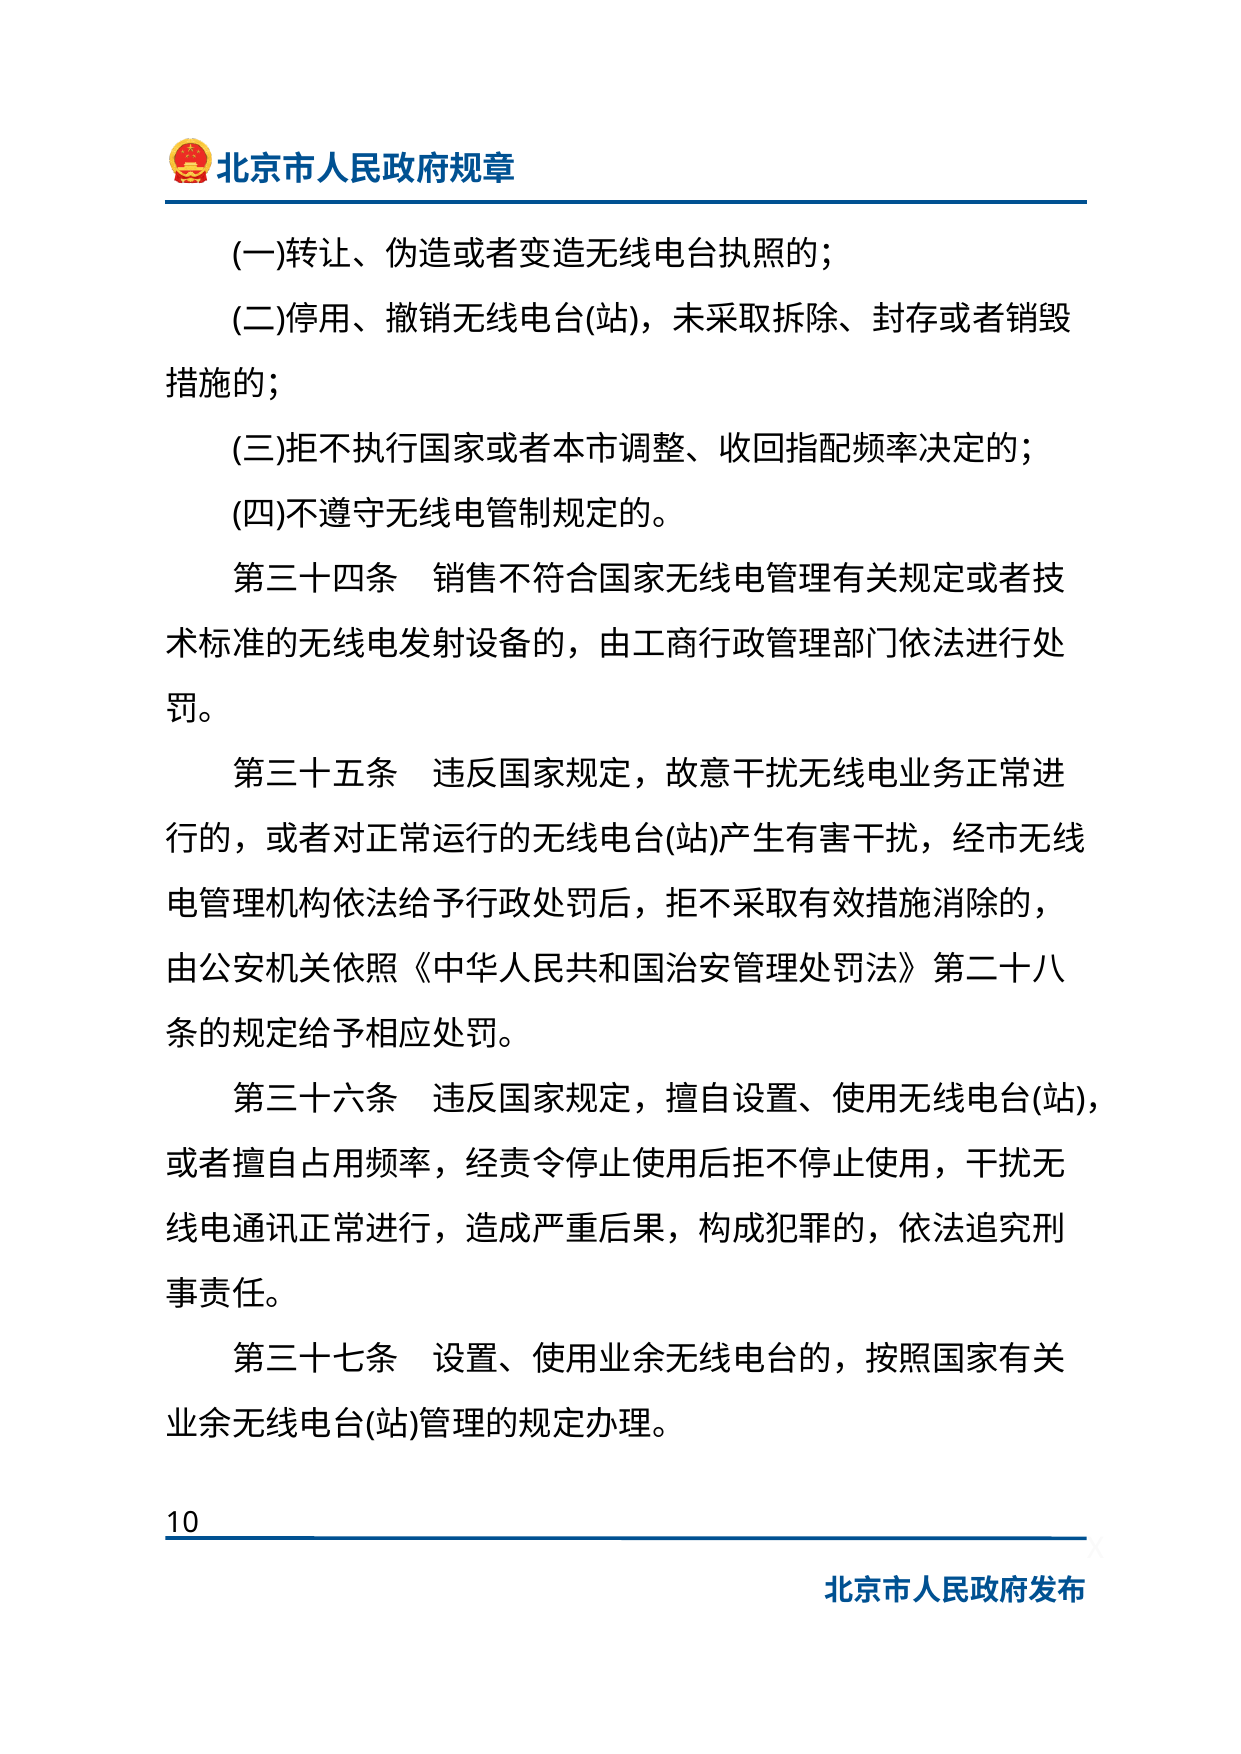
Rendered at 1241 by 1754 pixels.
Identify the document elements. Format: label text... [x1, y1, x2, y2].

text (三)拒不执行国家或者本市调整、收回指配频率决定的； [165, 414, 1087, 479]
text (四)不遵守无线电管制规定的。 [165, 479, 1087, 544]
text 第三十四条 销售不符合国家无线电管理有关规定或者技术标准的无线电发射设备的，由工商行政管理部门依法进行处罚。 [165, 544, 1087, 739]
text 第三十五条 违反国家规定，故意干扰无线电业务正常进行的，或者对正常运行的无线电台(站)产生有害干扰，经市无线电管理机构依法给予行政处罚后，拒不采取有效措施消除的，由公安机关依照《中华人民共和国治安管理处罚法》第二十八条的规定给予相应处罚。 [165, 739, 1087, 1064]
picture [165, 136, 216, 187]
text (一)转让、伪造或者变造无线电台执照的； [165, 219, 1087, 284]
text 第三十六条 违反国家规定，擅自设置、使用无线电台(站)，或者擅自占用频率，经责令停止使用后拒不停止使用，干扰无线电通讯正常进行，造成严重后果，构成犯罪的，依法追究刑事责任。 [165, 1064, 1087, 1324]
text 第三十七条 设置、使用业余无线电台的，按照国家有关业余无线电台(站)管理的规定办理。 [165, 1324, 1087, 1454]
text (二)停用、撤销无线电台(站)，未采取拆除、封存或者销毁措施的； [165, 284, 1087, 414]
